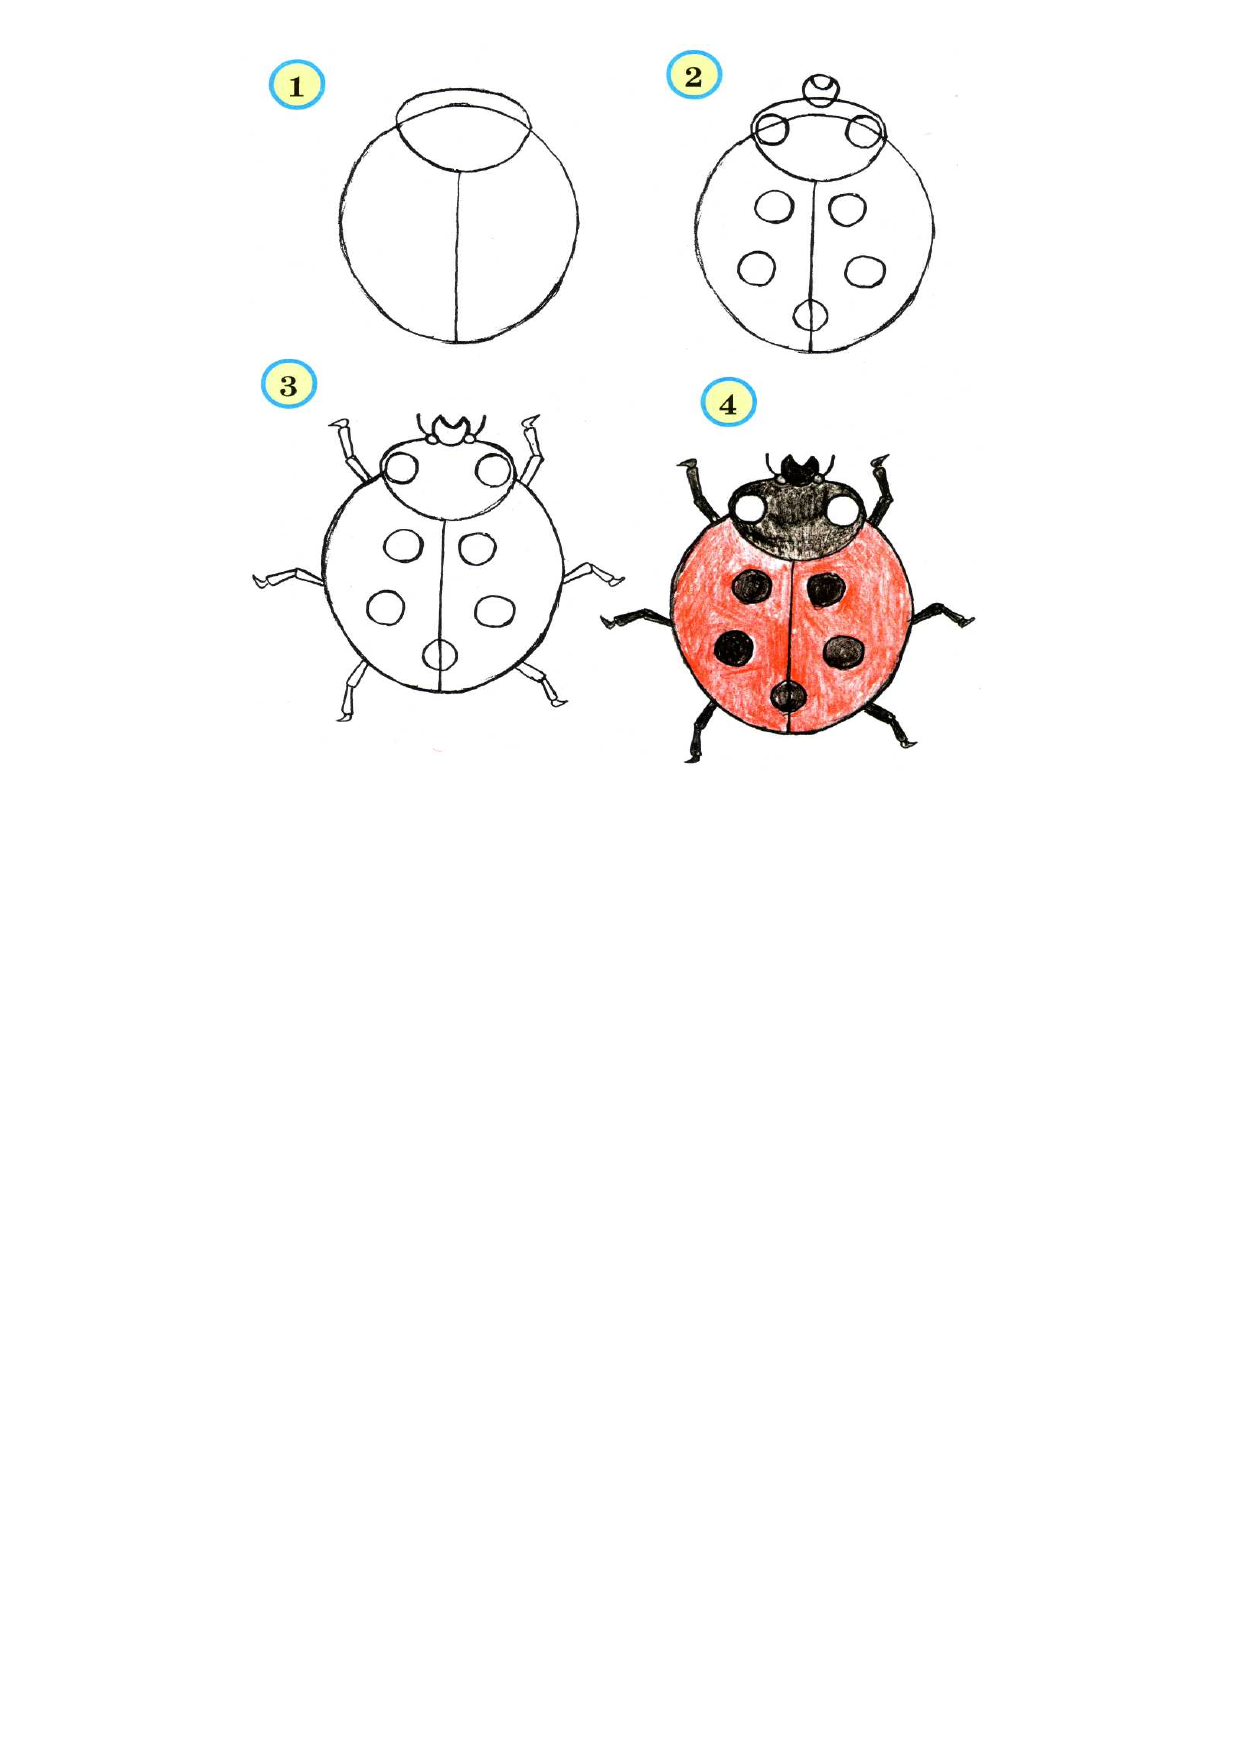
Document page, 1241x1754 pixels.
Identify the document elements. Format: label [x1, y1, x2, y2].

picture [236, 44, 984, 774]
